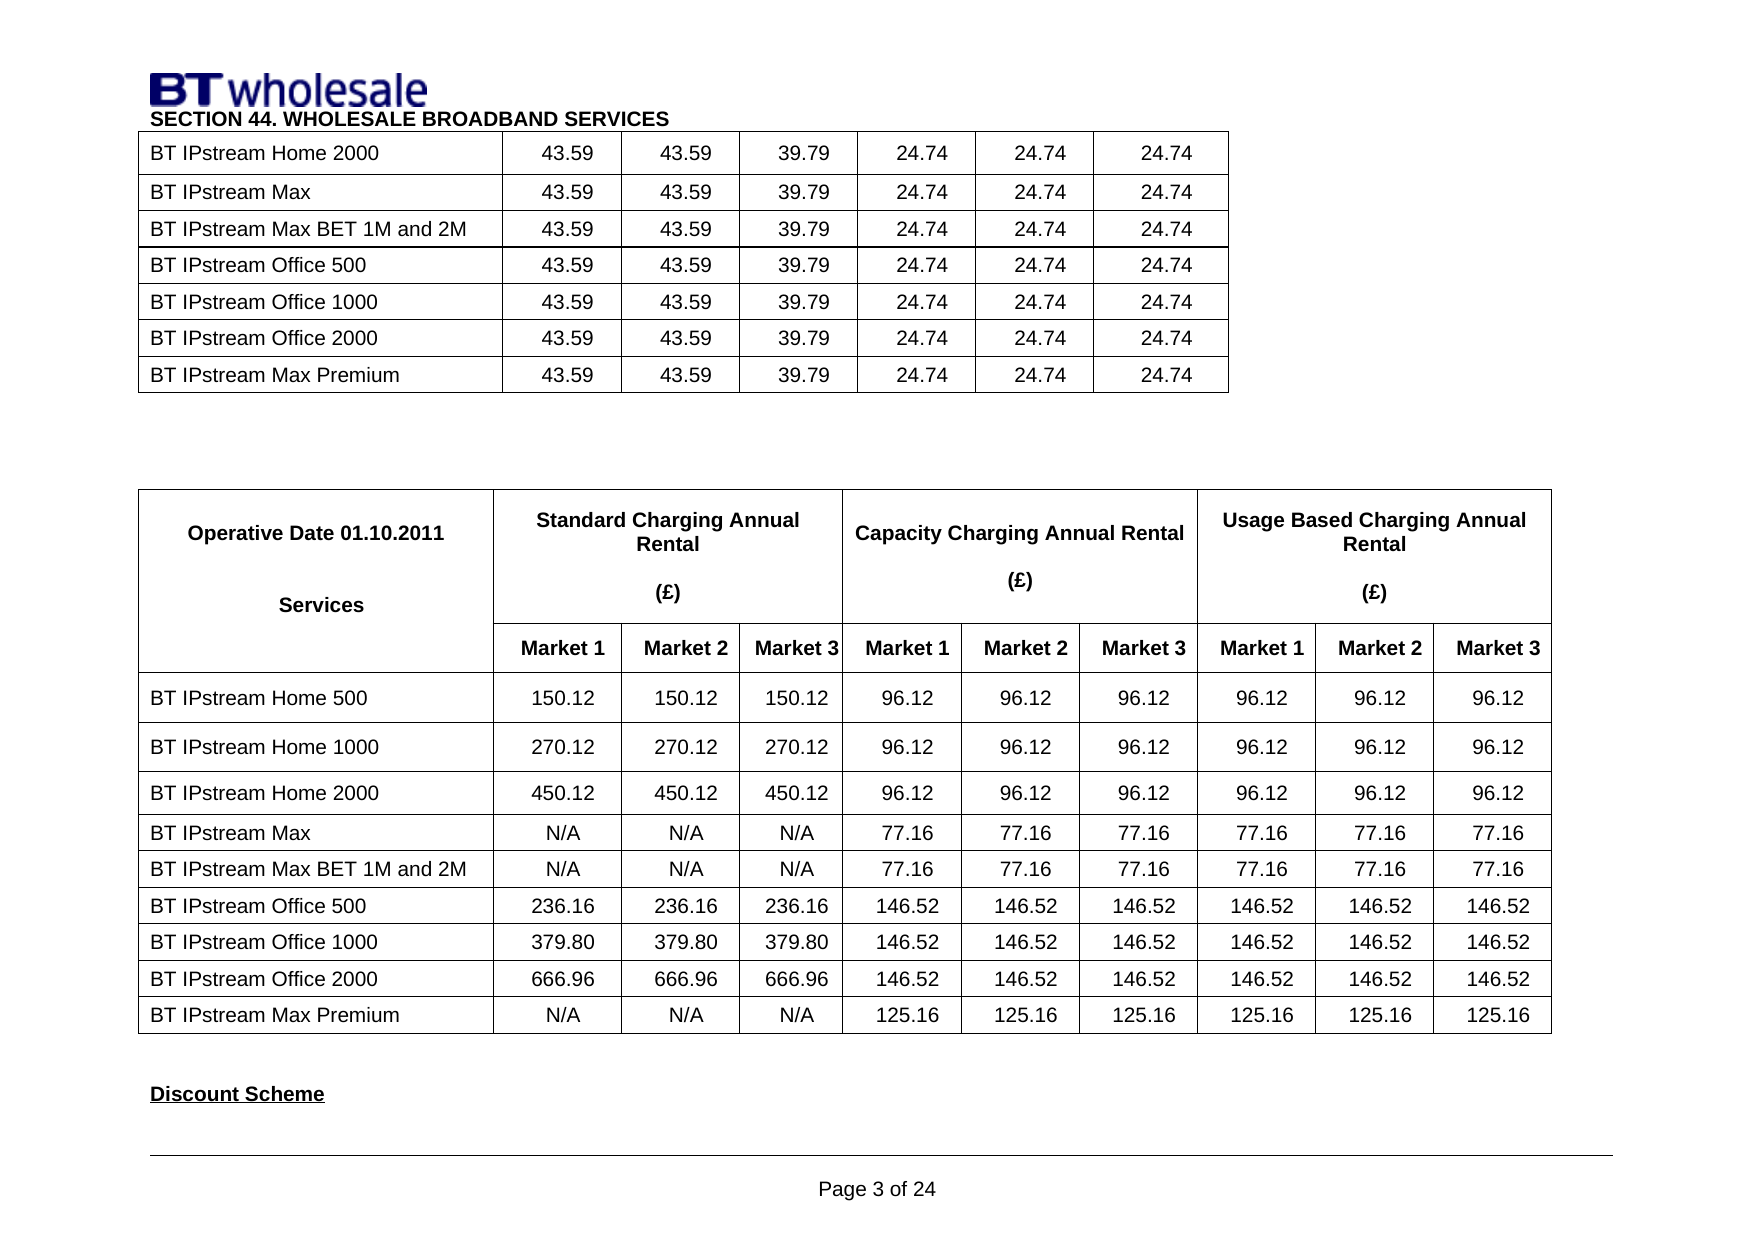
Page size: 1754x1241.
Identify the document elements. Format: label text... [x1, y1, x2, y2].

table_header Capacity Charging Annual Rental (£) [843, 490, 1197, 622]
table_cell 125.16 [1316, 997, 1433, 1032]
table_cell 666.96 [494, 961, 621, 996]
table_cell 43.59 [622, 211, 739, 246]
table_cell BT IPstream Max Premium [139, 997, 493, 1032]
table_cell 146.52 [1434, 924, 1551, 959]
table_header Standard Charging Annual Rental (£) [494, 490, 842, 622]
table_cell 96.12 [962, 772, 1079, 814]
table_cell 236.16 [622, 888, 739, 923]
table_cell 43.59 [622, 132, 739, 173]
table_cell 146.52 [1080, 888, 1197, 923]
table_cell BT IPstream Max BET 1M and 2M [139, 211, 502, 246]
table_cell 96.12 [1434, 723, 1551, 771]
table_cell N/A [740, 815, 842, 850]
table_cell 77.16 [1198, 851, 1315, 887]
table_cell BT IPstream Office 500 [139, 888, 493, 923]
table_cell 96.12 [1316, 772, 1433, 814]
table_cell 43.59 [622, 175, 739, 210]
table_cell 39.79 [740, 357, 857, 392]
table_cell 125.16 [1198, 997, 1315, 1032]
table_cell 96.12 [1434, 772, 1551, 814]
table_cell 146.52 [1080, 924, 1197, 959]
table_cell 96.12 [1198, 673, 1315, 722]
table_cell 270.12 [494, 723, 621, 771]
table_cell 146.52 [1316, 924, 1433, 959]
table_cell 24.74 [858, 284, 975, 319]
table_cell 146.52 [1198, 924, 1315, 959]
table_cell 24.74 [976, 175, 1093, 210]
table_cell Market 1 [843, 624, 961, 672]
table_cell 24.74 [1094, 248, 1228, 283]
table_cell 96.12 [1080, 772, 1197, 814]
table_cell 24.74 [858, 357, 975, 392]
table_cell 24.74 [976, 320, 1093, 356]
text Discount Scheme [150, 1081, 1594, 1105]
table_cell 236.16 [494, 888, 621, 923]
table_cell 39.79 [740, 284, 857, 319]
table_cell 24.74 [1094, 357, 1228, 392]
table_cell 24.74 [1094, 320, 1228, 356]
table_cell Market 3 [1080, 624, 1197, 672]
table_cell BT IPstream Home 1000 [139, 723, 493, 771]
table_cell N/A [494, 997, 621, 1032]
table_cell 24.74 [976, 211, 1093, 246]
table_cell 379.80 [494, 924, 621, 959]
table_cell 77.16 [1080, 851, 1197, 887]
table_cell 96.12 [1198, 723, 1315, 771]
table_cell 146.52 [1316, 888, 1433, 923]
table_cell Market 1 [1198, 624, 1315, 672]
table_cell 270.12 [740, 723, 842, 771]
table_cell 96.12 [843, 673, 961, 722]
table_cell BT IPstream Home 2000 [139, 772, 493, 814]
table_cell BT IPstream Office 2000 [139, 961, 493, 996]
table_cell 146.52 [1198, 888, 1315, 923]
table_cell 77.16 [1434, 851, 1551, 887]
table_cell 379.80 [740, 924, 842, 959]
table_cell 96.12 [962, 673, 1079, 722]
table_cell 77.16 [1316, 815, 1433, 850]
table_cell BT IPstream Office 500 [139, 248, 502, 283]
table_cell 24.74 [976, 284, 1093, 319]
table_cell BT IPstream Office 2000 [139, 320, 502, 356]
table_cell 96.12 [843, 772, 961, 814]
table_cell 125.16 [962, 997, 1079, 1032]
table_cell 39.79 [740, 132, 857, 173]
table_cell 96.12 [843, 723, 961, 771]
table_cell 39.79 [740, 320, 857, 356]
table_cell 150.12 [622, 673, 739, 722]
table_cell BT IPstream Max BET 1M and 2M [139, 851, 493, 887]
table_cell 96.12 [962, 723, 1079, 771]
table_cell BT IPstream Max [139, 815, 493, 850]
table_cell 77.16 [843, 815, 961, 850]
table_cell Market 2 [1316, 624, 1433, 672]
table_cell 96.12 [1080, 723, 1197, 771]
table_cell Market 1 [494, 624, 621, 672]
table_cell 96.12 [1316, 673, 1433, 722]
table_cell N/A [494, 815, 621, 850]
table_cell 146.52 [1316, 961, 1433, 996]
table_cell N/A [494, 851, 621, 887]
table_cell 77.16 [962, 815, 1079, 850]
table_cell 43.59 [503, 320, 621, 356]
table_cell 146.52 [843, 888, 961, 923]
table_cell 125.16 [843, 997, 961, 1032]
table_cell 24.74 [858, 248, 975, 283]
table_cell BT IPstream Office 1000 [139, 284, 502, 319]
table_cell 39.79 [740, 175, 857, 210]
table_cell 24.74 [1094, 175, 1228, 210]
table_cell 77.16 [1434, 815, 1551, 850]
table_cell 96.12 [1080, 673, 1197, 722]
table_cell 43.59 [622, 357, 739, 392]
table_cell 146.52 [1080, 961, 1197, 996]
table_cell 24.74 [976, 248, 1093, 283]
table_cell 150.12 [740, 673, 842, 722]
table_cell 43.59 [503, 284, 621, 319]
table_cell Market 2 [622, 624, 739, 672]
table_cell 125.16 [1080, 997, 1197, 1032]
table_cell 96.12 [1434, 673, 1551, 722]
table_cell 24.74 [976, 132, 1093, 173]
table_header Usage Based Charging Annual Rental (£) [1198, 490, 1551, 622]
table_cell 146.52 [962, 924, 1079, 959]
table_cell 24.74 [1094, 284, 1228, 319]
table_cell N/A [740, 997, 842, 1032]
table_cell 146.52 [1198, 961, 1315, 996]
table_cell 24.74 [976, 357, 1093, 392]
table_cell 39.79 [740, 248, 857, 283]
table_cell 43.59 [503, 357, 621, 392]
table_cell 43.59 [503, 248, 621, 283]
table_cell 43.59 [622, 284, 739, 319]
table_cell 666.96 [740, 961, 842, 996]
table_cell BT IPstream Max Premium [139, 357, 502, 392]
table_cell 96.12 [1198, 772, 1315, 814]
table_cell N/A [622, 815, 739, 850]
table_cell 450.12 [740, 772, 842, 814]
table_cell 96.12 [1316, 723, 1433, 771]
table_cell 450.12 [622, 772, 739, 814]
table_cell 43.59 [622, 320, 739, 356]
table_cell 450.12 [494, 772, 621, 814]
table_cell BT IPstream Home 2000 [139, 132, 502, 173]
table_cell 77.16 [843, 851, 961, 887]
table_cell Market 3 [740, 624, 842, 672]
table_cell 270.12 [622, 723, 739, 771]
picture [150, 73, 427, 107]
table_cell 125.16 [1434, 997, 1551, 1032]
table_cell 39.79 [740, 211, 857, 246]
table_cell 77.16 [1080, 815, 1197, 850]
table_cell 146.52 [843, 961, 961, 996]
table_header Operative Date 01.10.2011 Services [139, 490, 493, 672]
table_cell N/A [622, 997, 739, 1032]
table_cell 24.74 [1094, 132, 1228, 173]
table_cell 43.59 [622, 248, 739, 283]
table_cell 146.52 [1434, 888, 1551, 923]
table_cell 146.52 [962, 888, 1079, 923]
table_cell 43.59 [503, 211, 621, 246]
table_cell 77.16 [962, 851, 1079, 887]
table_cell BT IPstream Home 500 [139, 673, 493, 722]
table_cell Market 3 [1434, 624, 1551, 672]
table_cell 43.59 [503, 175, 621, 210]
table_cell 379.80 [622, 924, 739, 959]
table_cell N/A [622, 851, 739, 887]
table_cell 236.16 [740, 888, 842, 923]
table_cell BT IPstream Max [139, 175, 502, 210]
table_cell 77.16 [1198, 815, 1315, 850]
table_cell 77.16 [1316, 851, 1433, 887]
table_cell 24.74 [1094, 211, 1228, 246]
table_cell 24.74 [858, 211, 975, 246]
table_cell 24.74 [858, 320, 975, 356]
table_cell 24.74 [858, 175, 975, 210]
table_cell 24.74 [858, 132, 975, 173]
table_cell BT IPstream Office 1000 [139, 924, 493, 959]
table_cell 150.12 [494, 673, 621, 722]
table_cell 146.52 [1434, 961, 1551, 996]
table_cell 43.59 [503, 132, 621, 173]
table_cell 146.52 [962, 961, 1079, 996]
table_cell Market 2 [962, 624, 1079, 672]
table_cell N/A [740, 851, 842, 887]
table_cell 146.52 [843, 924, 961, 959]
table_cell 666.96 [622, 961, 739, 996]
